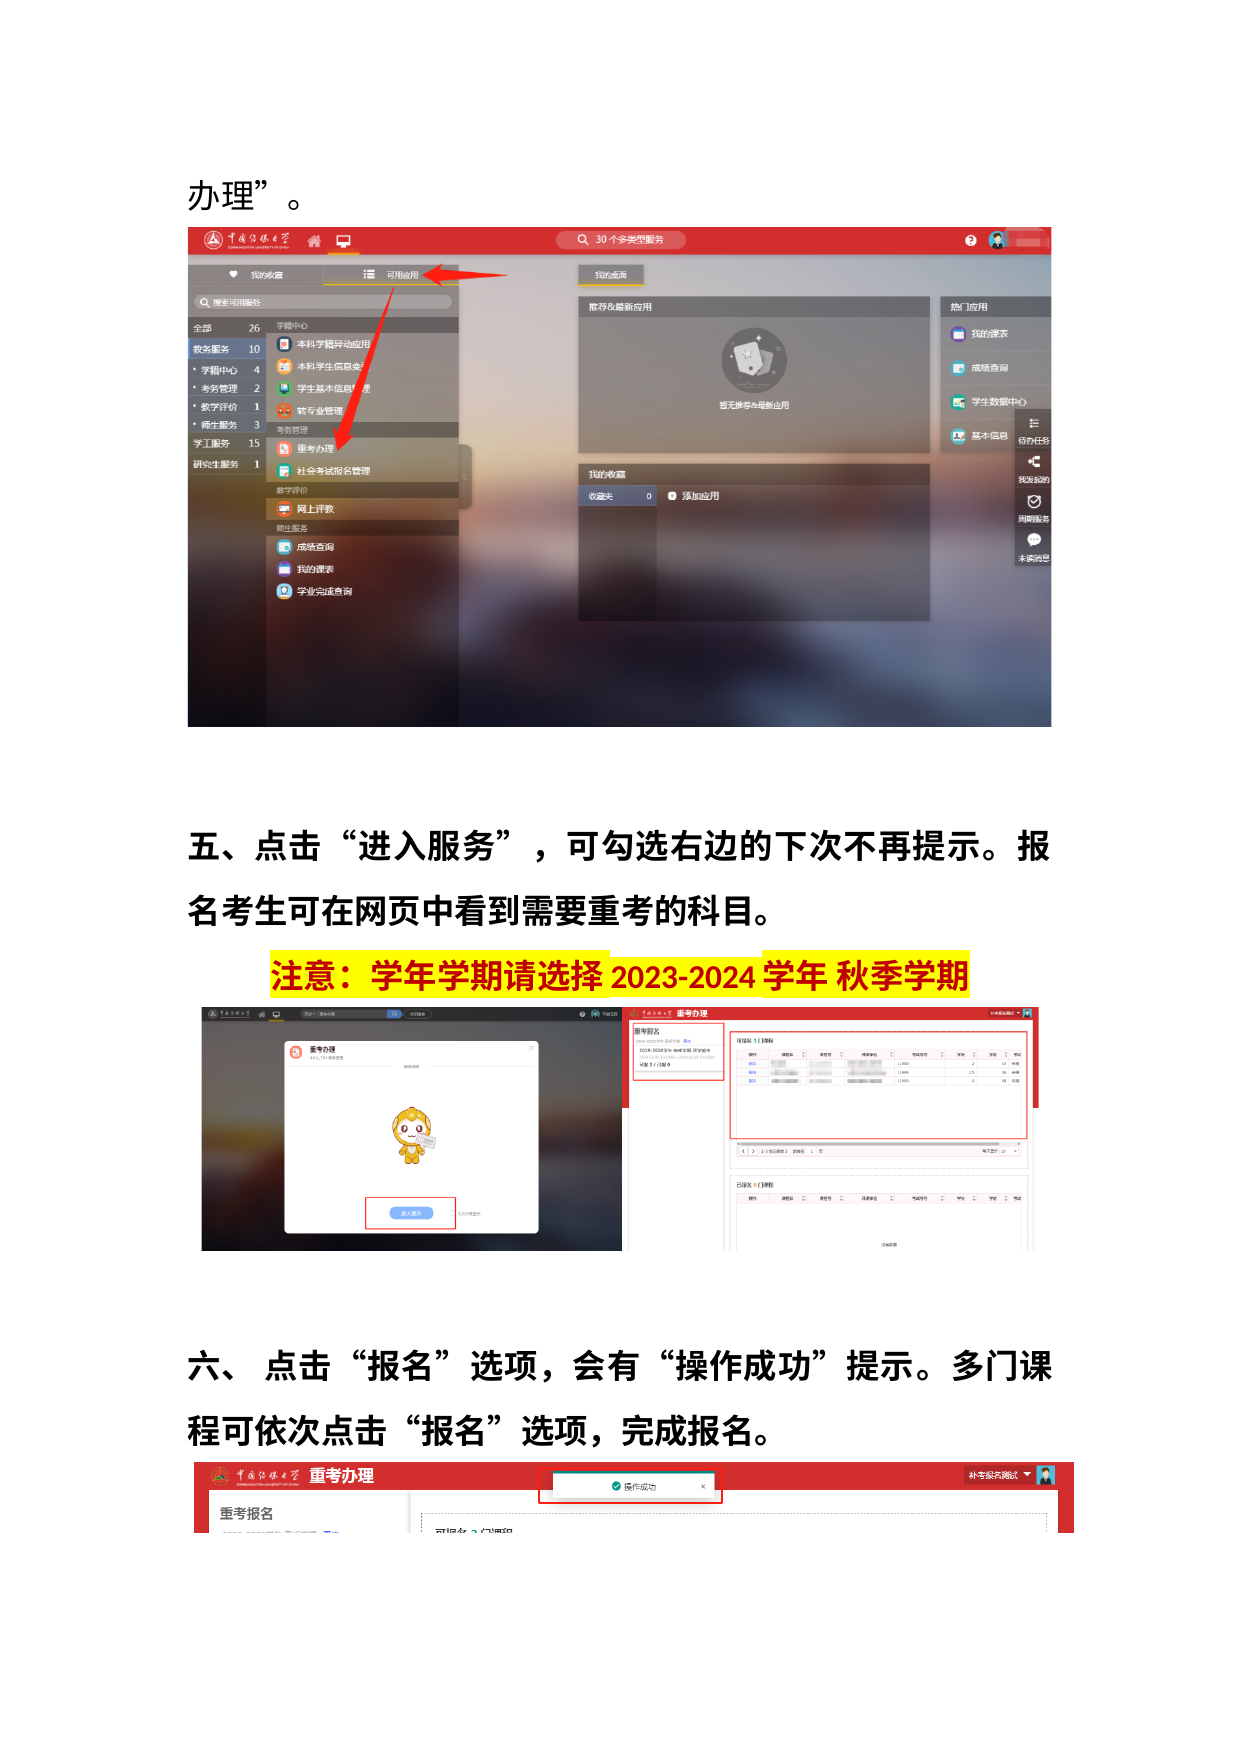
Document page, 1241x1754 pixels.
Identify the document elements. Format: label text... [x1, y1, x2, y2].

picture [187, 227, 1052, 727]
picture [201, 1007, 1039, 1251]
list 点击“进入服务”，可勾选右边的下次不再提示。报名考生可在网页中看到需要重考的科目。 [187, 812, 1053, 942]
text 六、 点击“报名”选项，会有“操作成功”提示。多门课程可依次点击“报名”选项，完成报名。 [187, 1332, 1053, 1462]
picture [194, 1462, 1075, 1533]
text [187, 162, 1053, 227]
text 注意：学年学期请选择2023-2024学年 秋季学期 [187, 942, 1053, 1007]
